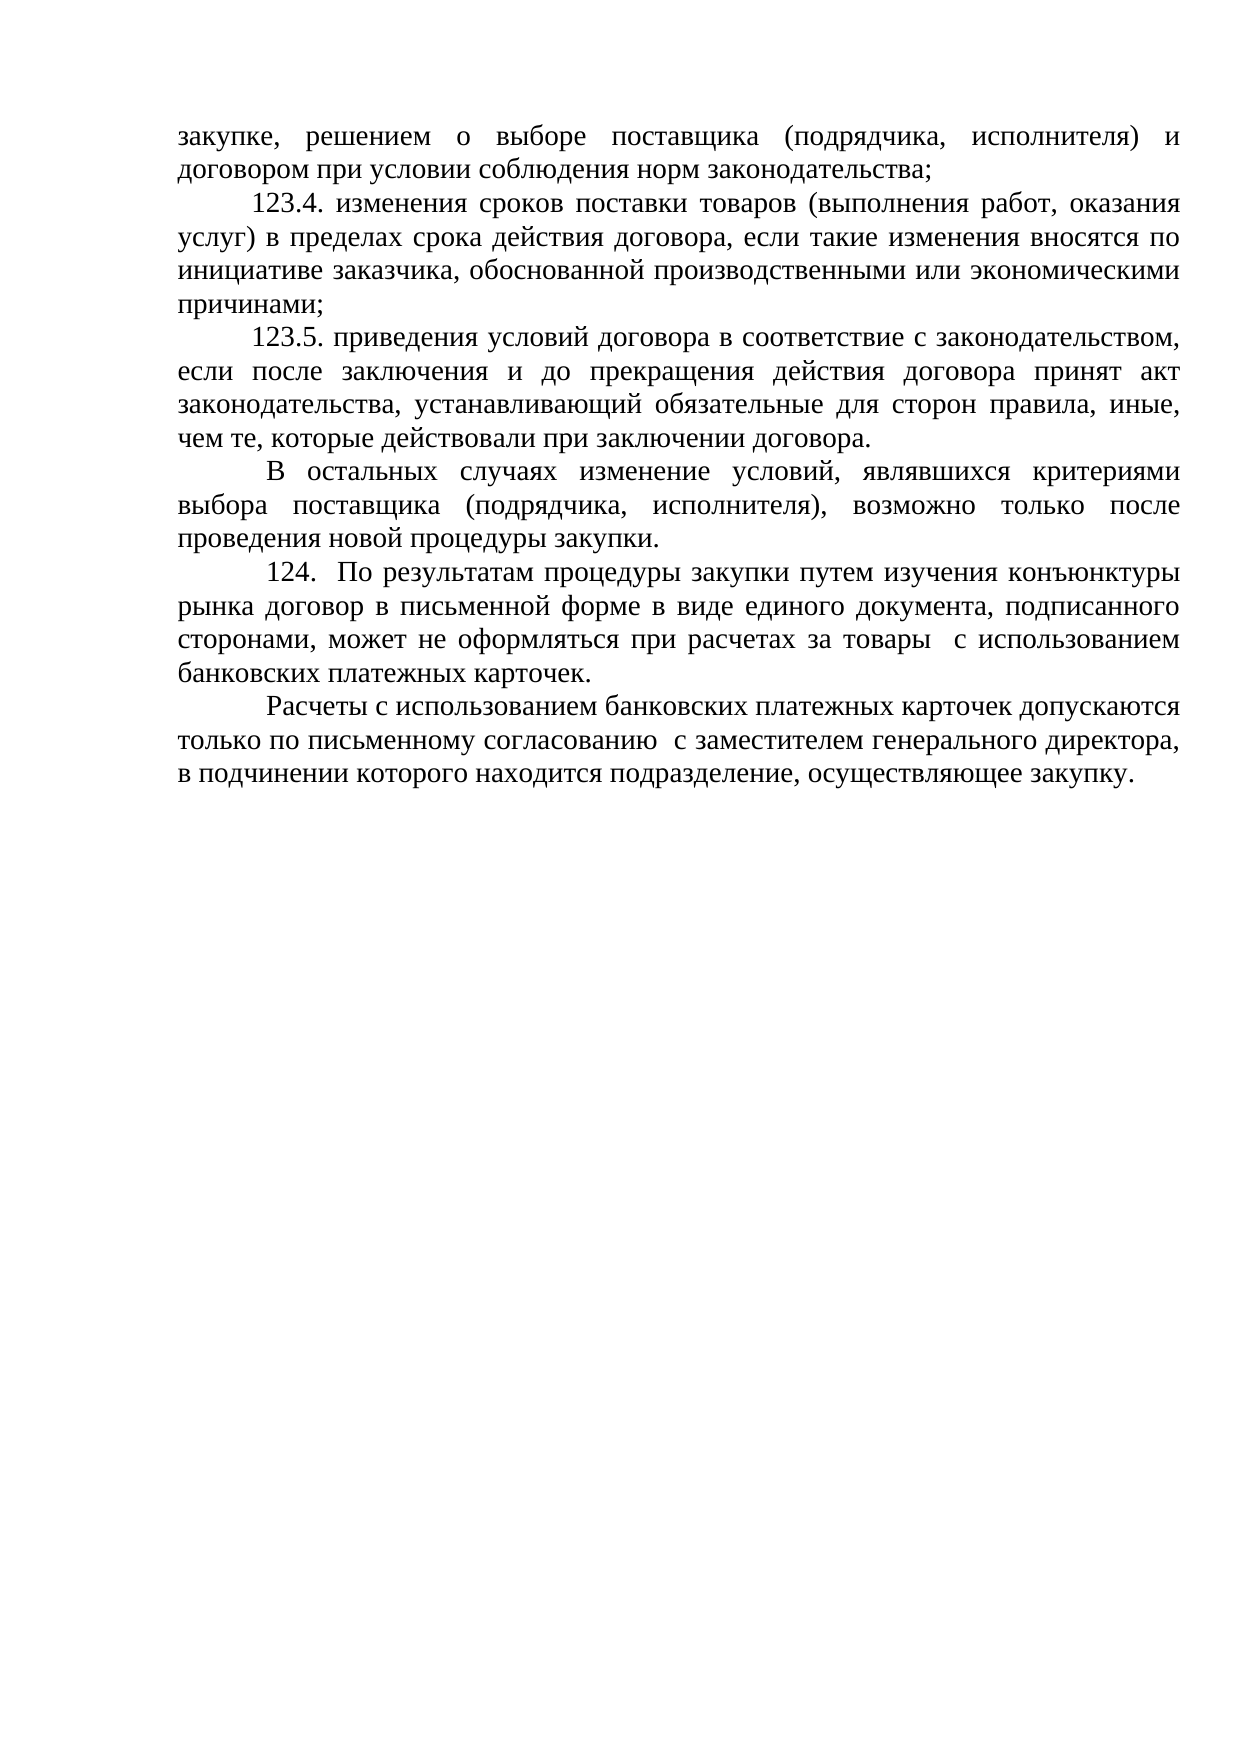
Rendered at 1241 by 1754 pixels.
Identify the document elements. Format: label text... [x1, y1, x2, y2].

text Расчеты с использованием банковских платежных карточек допускаются только по письменному согласованию с заместителем генерального директора, в подчинении которого находится подразделение, осуществляющее закупку. [177, 688, 1181, 789]
text 123.5. приведения условий договора в соответствие с законодательством, если после заключения и до прекращения действия договора принят акт законодательства, устанавливающий обязательные для сторон правила, иные, чем те, которые действовали при заключении договора. [177, 319, 1181, 453]
text В остальных случаях изменение условий, являвшихся критериями выбора поставщика (подрядчика, исполнителя), возможно только после проведения новой процедуры закупки. [177, 453, 1181, 554]
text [177, 118, 1181, 185]
text 124. По результатам процедуры закупки путем изучения конъюнктуры рынка договор в письменной форме в виде единого документа, подписанного сторонами, может не оформляться при расчетах за товары с использованием банковских платежных карточек. [177, 554, 1181, 688]
text 123.4. изменения сроков поставки товаров (выполнения работ, оказания услуг) в пределах срока действия договора, если такие изменения вносятся по инициативе заказчика, обоснованной производственными или экономическими причинами; [177, 185, 1181, 319]
